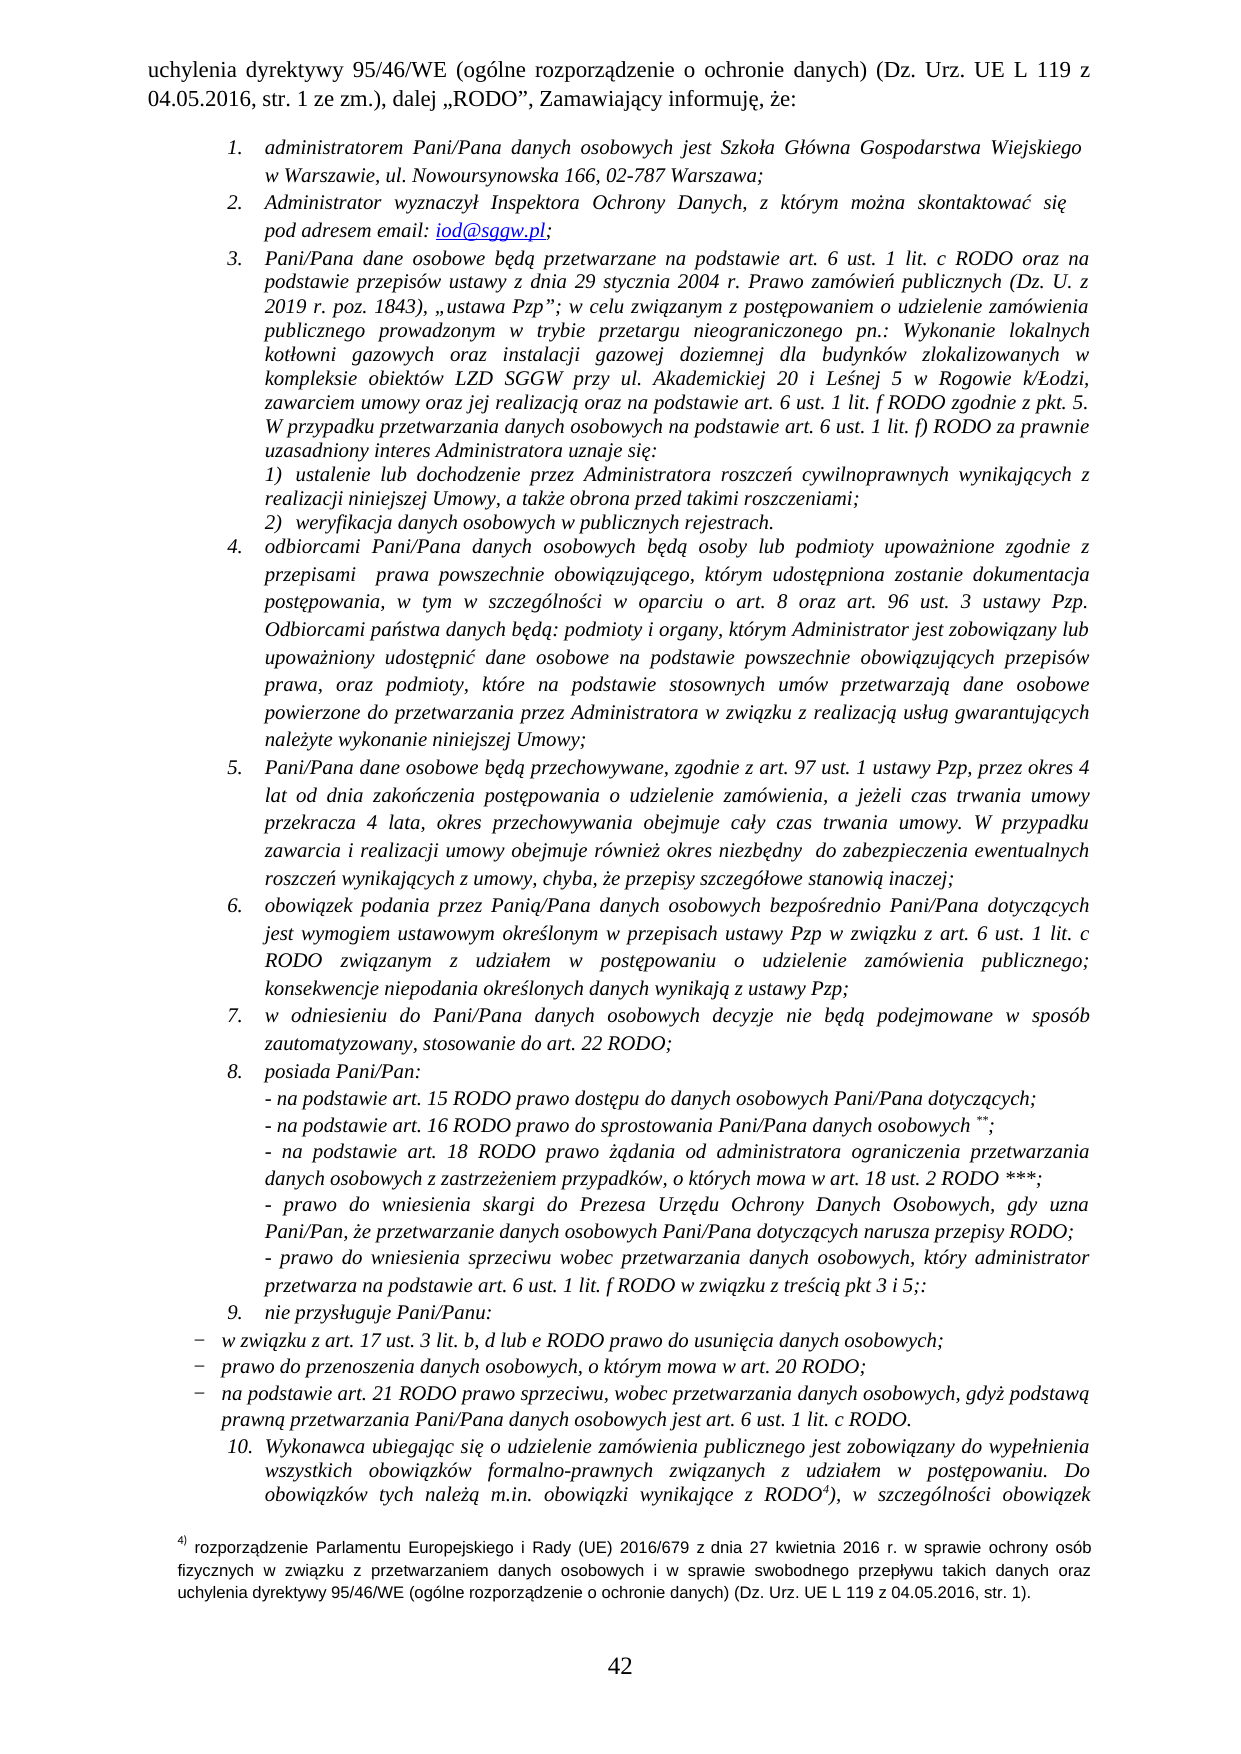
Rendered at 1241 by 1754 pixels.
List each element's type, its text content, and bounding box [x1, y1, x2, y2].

list administratorem Pani/Pana danych osobowych jest Szkoła Główna Gospodarstwa Wiejskiego w Warszawie, ul. Nowoursynowska 166, 02-787 Warszawa; [227, 135, 1093, 187]
list Administrator wyznaczył Inspektora Ochrony Danych, z którym można skontaktować się pod adresem email: iod@sggw.pl; [227, 190, 1093, 242]
list posiada Pani/Pan: [227, 1059, 1093, 1083]
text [148, 56, 1093, 112]
list odbiorcami Pani/Pana danych osobowych będą osoby lub podmioty upoważnione zgodnie z przepisami prawa powszechnie obowiązującego, którym udostępniona zostanie dokumentacja postępowania, w tym w szczególności w oparciu o art. 8 oraz art. 96 ust. 3 ustawy Pzp. Odbiorcami państwa danych będą: podmioty i organy, którym Administrator jest zobowiązany lub upoważniony udostępnić dane osobowe na podstawie powszechnie obowiązujących przepisów prawa, oraz podmioty, które na podstawie stosownych umów przetwarzają dane osobowe powierzone do przetwarzania przez Administratora w związku z realizacją usług gwarantujących należyte wykonanie niniejszej Umowy; [227, 534, 1093, 751]
list - prawo do wniesienia skargi do Prezesa Urzędu Ochrony Danych Osobowych, gdy uzna Pani/Pan, że przetwarzanie danych osobowych Pani/Pana dotyczących narusza przepisy RODO; [264, 1192, 1093, 1243]
list - na podstawie art. 15 RODO prawo dostępu do danych osobowych Pani/Pana dotyczących; [264, 1086, 1093, 1110]
list w związku z art. 17 ust. 3 lit. b, d lub e RODO prawo do usunięcia danych osobowych; [192, 1328, 1093, 1352]
list Pani/Pana dane osobowe będą przetwarzane na podstawie art. 6 ust. 1 lit. c RODO oraz na podstawie przepisów ustawy z dnia 29 stycznia 2004 r. Prawo zamówień publicznych (Dz. U. z 2019 r. poz. 1843), „ustawa Pzp”; w celu związanym z postępowaniem o udzielenie zamówienia publicznego prowadzonym w trybie przetargu nieograniczonego pn.: Wykonanie lokalnych kotłowni gazowych oraz instalacji gazowej doziemnej dla budynków zlokalizowanych w kompleksie obiektów LZD SGGW przy ul. Akademickiej 20 i Leśnej 5 w Rogowie k/Łodzi, zawarciem umowy oraz jej realizacją oraz na podstawie art. 6 ust. 1 lit. f RODO zgodnie z pkt. 5. W przypadku przetwarzania danych osobowych na podstawie art. 6 ust. 1 lit. f) RODO za prawnie uzasadniony interes Administratora uznaje się: [227, 245, 1093, 462]
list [227, 1434, 1093, 1506]
list Pani/Pana dane osobowe będą przechowywane, zgodnie z art. 97 ust. 1 ustawy Pzp, przez okres 4 lat od dnia zakończenia postępowania o udzielenie zamówienia, a jeżeli czas trwania umowy przekracza 4 lata, okres przechowywania obejmuje cały czas trwania umowy. W przypadku zawarcia i realizacji umowy obejmuje również okres niezbędny do zabezpieczenia ewentualnych roszczeń wynikających z umowy, chyba, że przepisy szczegółowe stanowią inaczej; [227, 755, 1093, 889]
list - na podstawie art. 16 RODO prawo do sprostowania Pani/Pana danych osobowych **; [264, 1113, 1093, 1137]
list prawo do przenoszenia danych osobowych, o którym mowa w art. 20 RODO; [192, 1354, 1093, 1378]
list 1) ustalenie lub dochodzenie przez Administratora roszczeń cywilnoprawnych wynikających z realizacji niniejszej Umowy, a także obrona przed takimi roszczeniami; [264, 462, 1093, 510]
list obowiązek podania przez Panią/Pana danych osobowych bezpośrednio Pani/Pana dotyczących jest wymogiem ustawowym określonym w przepisach ustawy Pzp w związku z art. 6 ust. 1 lit. c RODO związanym z udziałem w postępowaniu o udzielenie zamówienia publicznego; konsekwencje niepodania określonych danych wynikają z ustawy Pzp; [227, 893, 1093, 1000]
list w odniesieniu do Pani/Pana danych osobowych decyzje nie będą podejmowane w sposób zautomatyzowany, stosowanie do art. 22 RODO; [227, 1003, 1093, 1055]
list na podstawie art. 21 RODO prawo sprzeciwu, wobec przetwarzania danych osobowych, gdyż podstawą prawną przetwarzania Pani/Pana danych osobowych jest art. 6 ust. 1 lit. c RODO. [192, 1381, 1093, 1431]
text - prawo do wniesienia sprzeciwu wobec przetwarzania danych osobowych, który administrator przetwarza na podstawie art. 6 ust. 1 lit. f RODO w związku z treścią pkt 3 i 5;: [264, 1245, 1093, 1297]
list - na podstawie art. 18 RODO prawo żądania od administratora ograniczenia przetwarzania danych osobowych z zastrzeżeniem przypadków, o których mowa w art. 18 ust. 2 RODO ***; [264, 1139, 1093, 1190]
list nie przysługuje Pani/Panu: [227, 1300, 1093, 1324]
list 2) weryfikacja danych osobowych w publicznych rejestrach. [264, 510, 1093, 534]
